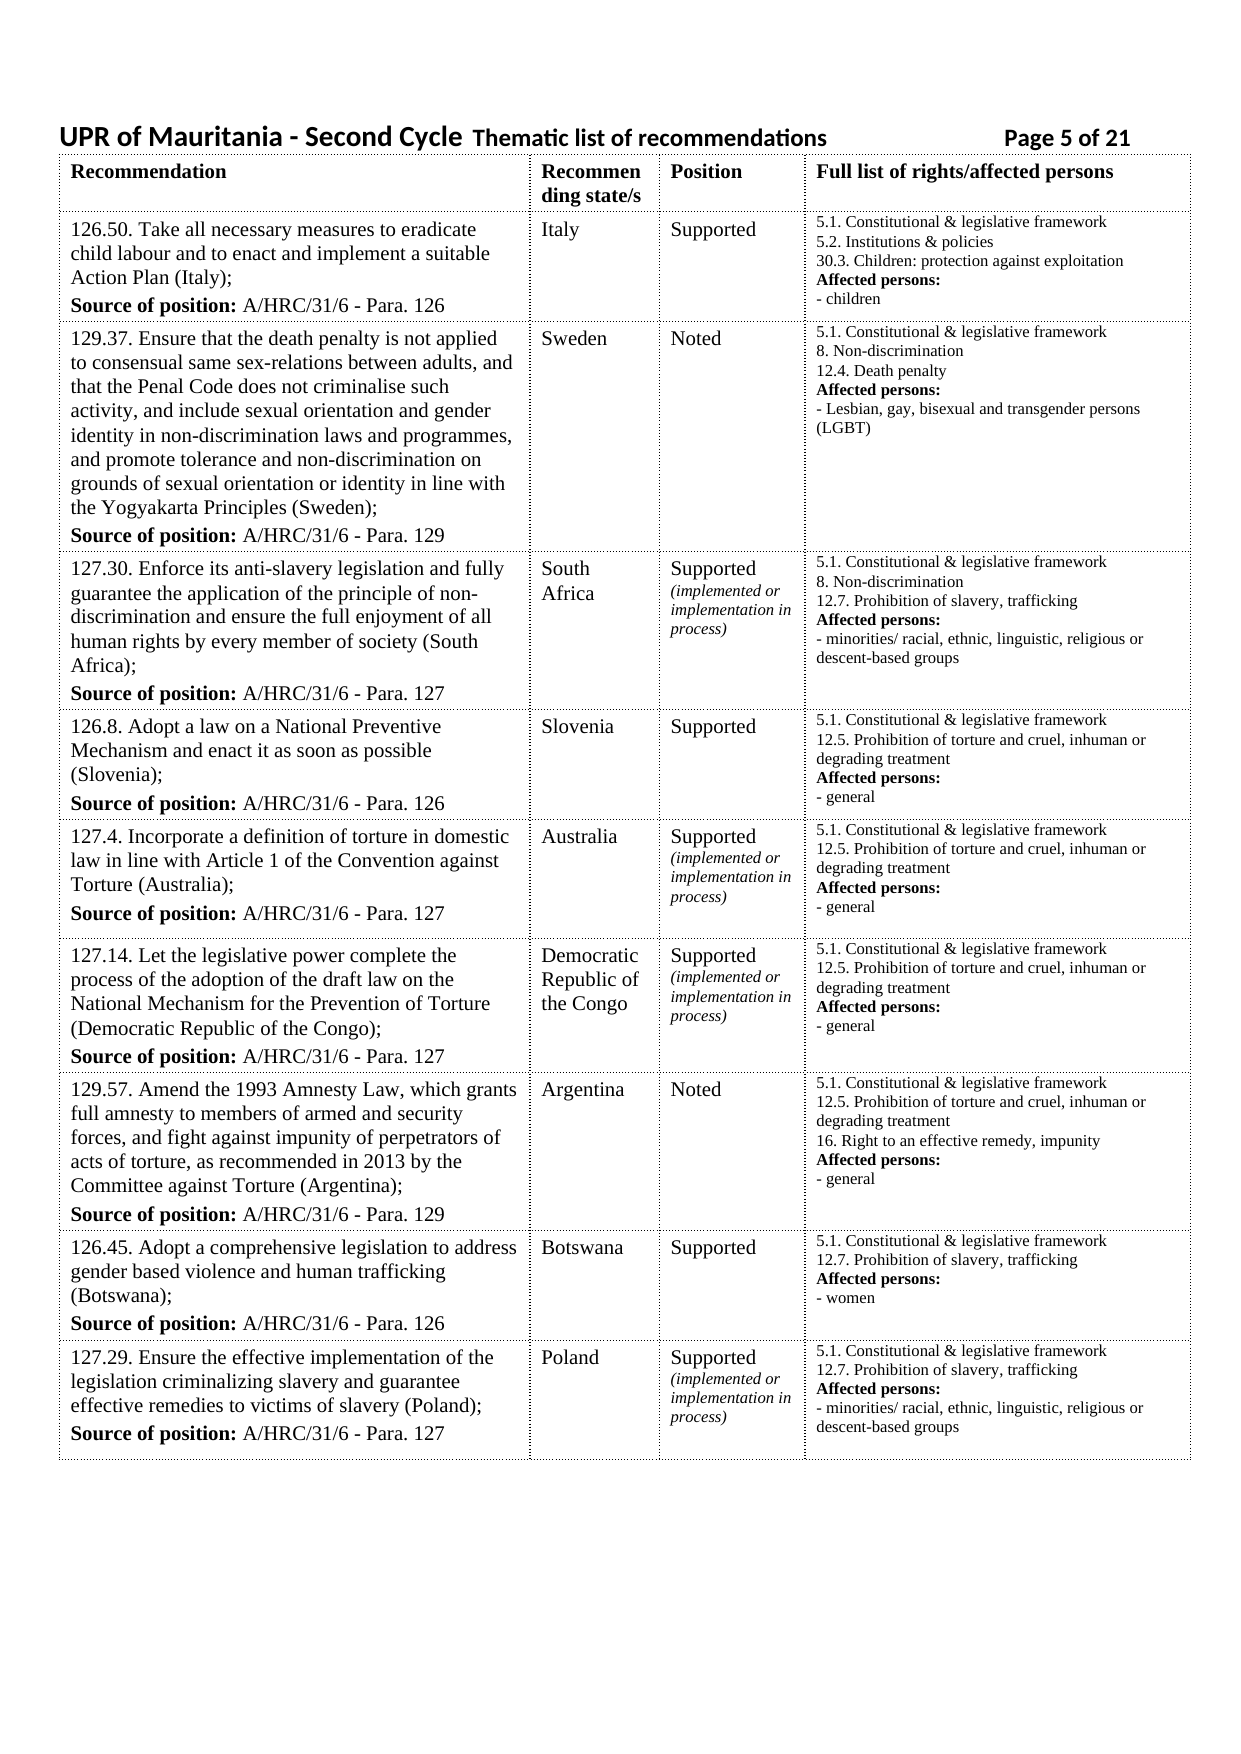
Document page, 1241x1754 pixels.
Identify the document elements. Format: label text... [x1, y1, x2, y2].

table_cell 129.57. Amend the 1993 Amnesty Law, which grants full amnesty to members of armed and security forces, and fight against impunity of perpetrators of acts of torture, as recommended in 2013 by the Committee against Torture (Argentina); Source of position: A/HRC/31/6 - Para. 129 [59, 1072, 530, 1230]
table_cell 5.1. Constitutional & legislative framework 12.5. Prohibition of torture and cruel, inhuman or degrading treatment Affected persons: - general [805, 938, 1190, 1072]
table_cell 5.1. Constitutional & legislative framework 8. Non-discrimination 12.4. Death penalty Affected persons: - Lesbian, gay, bisexual and transgender persons (LGBT) [805, 321, 1190, 551]
table_cell South Africa [530, 551, 659, 709]
table_cell 127.14. Let the legislative power complete the process of the adoption of the draft law on the National Mechanism for the Prevention of Torture (Democratic Republic of the Congo); Source of position: A/HRC/31/6 - Para. 127 [59, 938, 530, 1072]
table_cell 126.45. Adopt a comprehensive legislation to address gender based violence and human trafficking (Botswana); Source of position: A/HRC/31/6 - Para. 126 [59, 1230, 530, 1339]
table_cell Supported (implemented or implementation in process) [659, 938, 805, 1072]
table_header Position [659, 154, 805, 211]
table_cell Noted [659, 321, 805, 551]
table_cell 5.1. Constitutional & legislative framework 12.7. Prohibition of slavery, trafficking Affected persons: - women [805, 1230, 1190, 1339]
table_cell 5.1. Constitutional & legislative framework 5.2. Institutions & policies 30.3. Children: protection against exploitation Affected persons: - children [805, 211, 1190, 321]
table_cell 126.8. Adopt a law on a National Preventive Mechanism and enact it as soon as possible (Slovenia); Source of position: A/HRC/31/6 - Para. 126 [59, 709, 530, 819]
table_cell 127.4. Incorporate a definition of torture in domestic law in line with Article 1 of the Convention against Torture (Australia); Source of position: A/HRC/31/6 - Para. 127 [59, 819, 530, 938]
table_cell Australia [530, 819, 659, 938]
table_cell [805, 1340, 1190, 1459]
table_cell Botswana [530, 1230, 659, 1339]
table_cell Italy [530, 211, 659, 321]
table_cell 129.37. Ensure that the death penalty is not applied to consensual same sex-relations between adults, and that the Penal Code does not criminalise such activity, and include sexual orientation and gender identity in non-discrimination laws and programmes, and promote tolerance and non-discrimination on grounds of sexual orientation or identity in line with the Yogyakarta Principles (Sweden); Source of position: A/HRC/31/6 - Para. 129 [59, 321, 530, 551]
table_header Full list of rights/affected persons [805, 154, 1190, 211]
table_cell 126.50. Take all necessary measures to eradicate child labour and to enact and implement a suitable Action Plan (Italy); Source of position: A/HRC/31/6 - Para. 126 [59, 211, 530, 321]
table_cell Supported [659, 211, 805, 321]
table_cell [659, 1340, 805, 1459]
table_cell 5.1. Constitutional & legislative framework 12.5. Prohibition of torture and cruel, inhuman or degrading treatment Affected persons: - general [805, 709, 1190, 819]
table_cell Supported (implemented or implementation in process) [659, 819, 805, 938]
table_cell 5.1. Constitutional & legislative framework 12.5. Prohibition of torture and cruel, inhuman or degrading treatment Affected persons: - general [805, 819, 1190, 938]
table_header Recommendation [59, 154, 530, 211]
table_cell Poland [530, 1340, 659, 1459]
table_cell 5.1. Constitutional & legislative framework 12.5. Prohibition of torture and cruel, inhuman or degrading treatment 16. Right to an effective remedy, impunity Affected persons: - general [805, 1072, 1190, 1230]
table_cell 127.30. Enforce its anti-slavery legislation and fully guarantee the application of the principle of non-discrimination and ensure the full enjoyment of all human rights by every member of society (South Africa); Source of position: A/HRC/31/6 - Para. 127 [59, 551, 530, 709]
table_cell Argentina [530, 1072, 659, 1230]
table_cell Democratic Republic of the Congo [530, 938, 659, 1072]
table_cell 5.1. Constitutional & legislative framework 8. Non-discrimination 12.7. Prohibition of slavery, trafficking Affected persons: - minorities/ racial, ethnic, linguistic, religious or descent-based groups [805, 551, 1190, 709]
table_cell Supported [659, 1230, 805, 1339]
table_cell 127.29. Ensure the effective implementation of the legislation criminalizing slavery and guarantee effective remedies to victims of slavery (Poland); Source of position: A/HRC/31/6 - Para. 127 [59, 1340, 530, 1459]
table_cell Supported (implemented or implementation in process) [659, 551, 805, 709]
table_cell Supported [659, 709, 805, 819]
table_cell Slovenia [530, 709, 659, 819]
table_cell Sweden [530, 321, 659, 551]
table_header Recommending state/s [530, 154, 659, 211]
table_cell Noted [659, 1072, 805, 1230]
